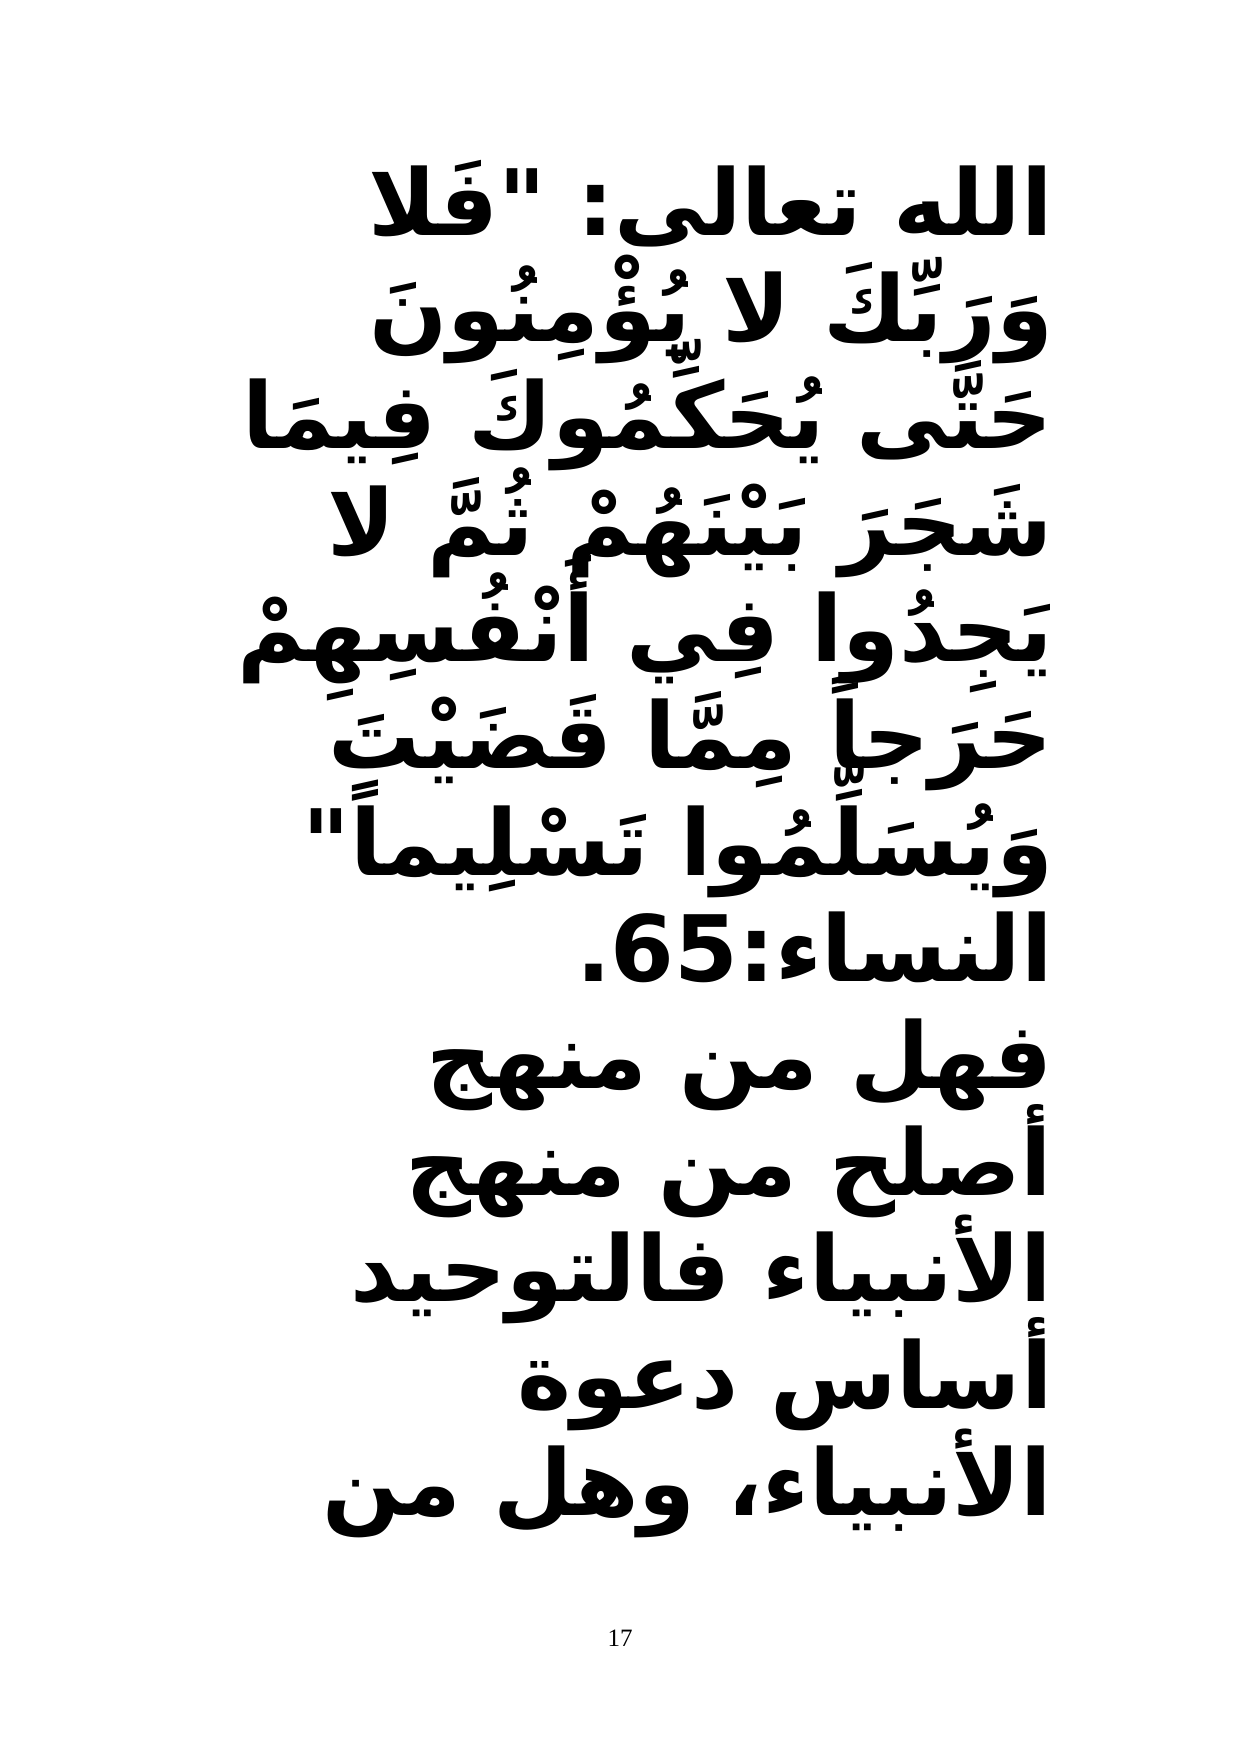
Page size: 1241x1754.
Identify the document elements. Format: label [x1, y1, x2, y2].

text [187, 150, 1053, 1003]
text [187, 1003, 1053, 1537]
